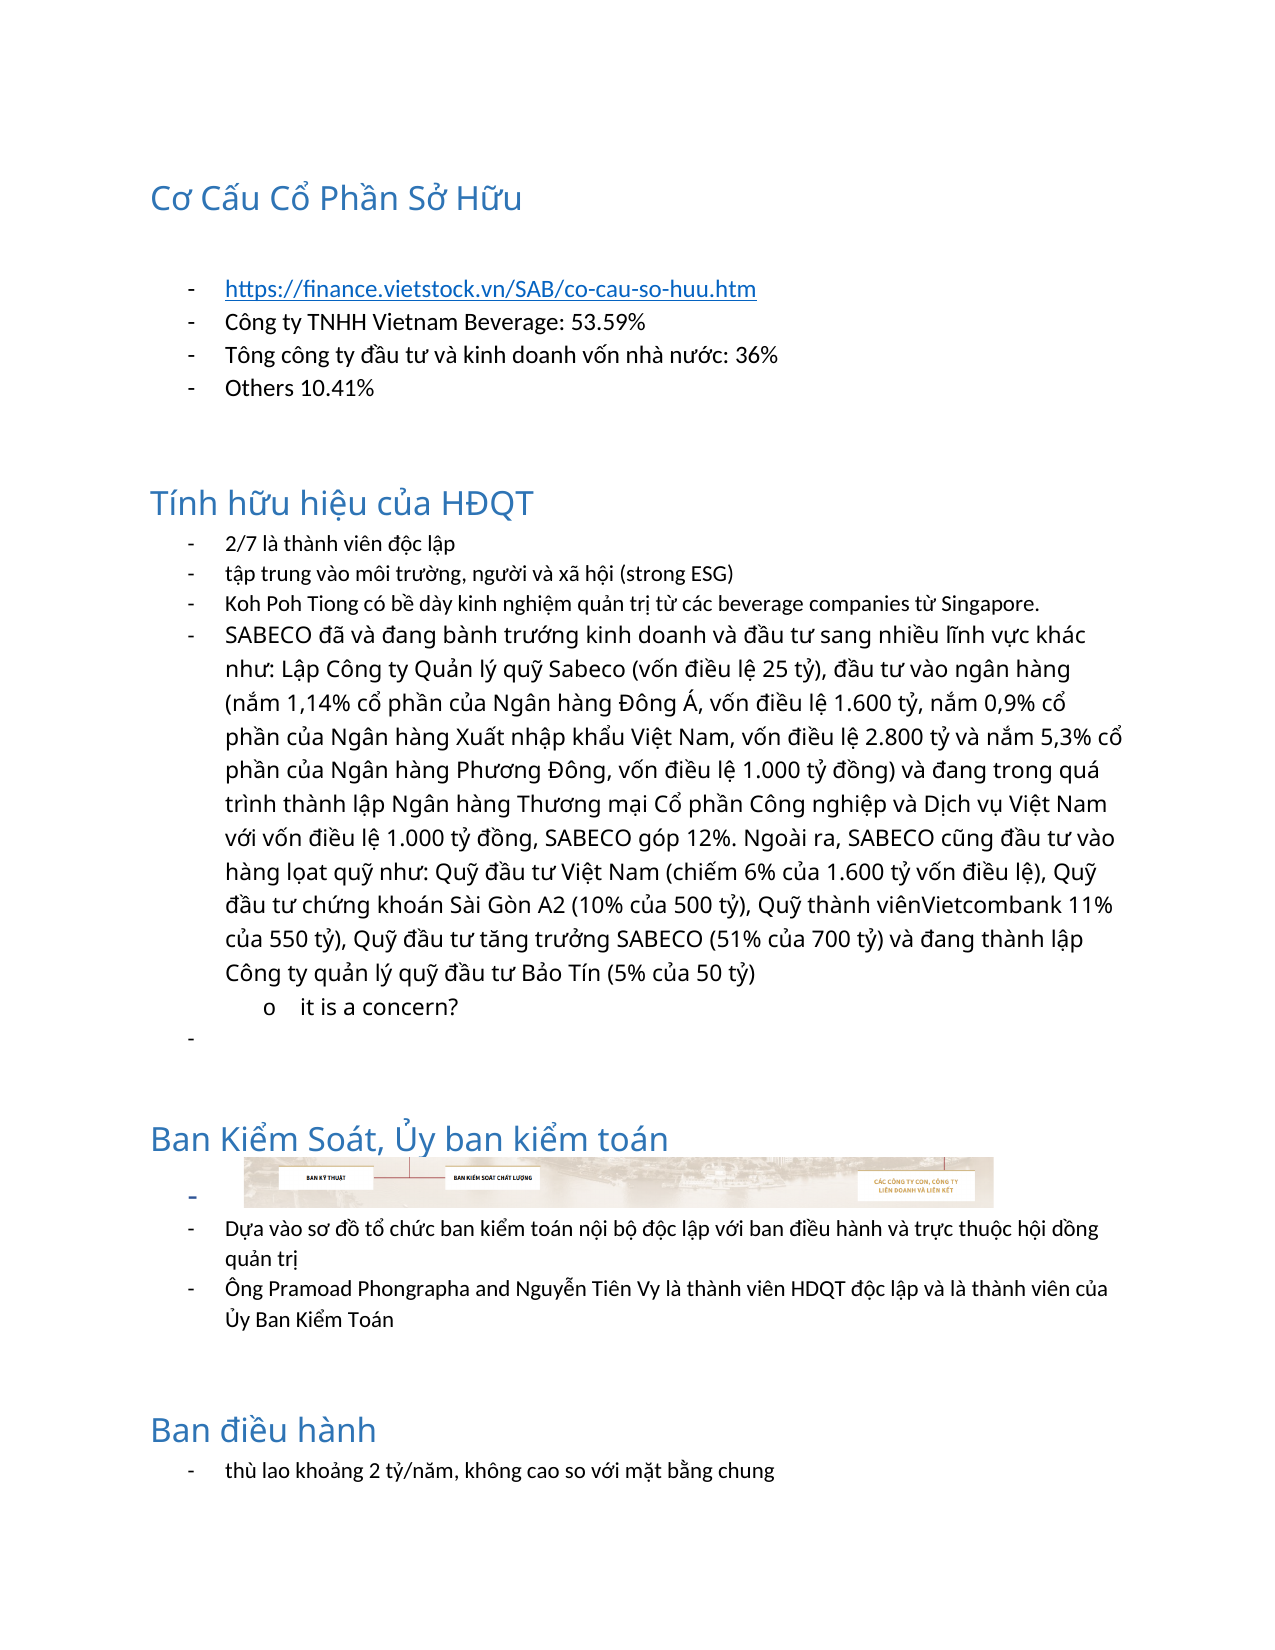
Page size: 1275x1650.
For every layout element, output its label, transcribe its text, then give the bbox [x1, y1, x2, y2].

list SABECO đã và đang bành trướng kinh doanh và đầu tư sang nhiều lĩnh vực khác như: Lập Công ty Quản lý quỹ Sabeco (vốn điều lệ 25 tỷ), đầu tư vào ngân hàng (nắm 1,14% cổ phần của Ngân hàng Đông Á, vốn điều lệ 1.600 tỷ, nắm 0,9% cổ phần của Ngân hàng Xuất nhập khẩu Việt Nam, vốn điều lệ 2.800 tỷ và nắm 5,3% cổ phần của Ngân hàng Phương Đông, vốn điều lệ 1.000 tỷ đồng) và đang trong quá trình thành lập Ngân hàng Thương mại Cổ phần Công nghiệp và Dịch vụ Việt Nam với vốn điều lệ 1.000 tỷ đồng, SABECO góp 12%. Ngoài ra, SABECO cũng đầu tư vào hàng lọat quỹ như: Quỹ đầu tư Việt Nam (chiếm 6% của 1.600 tỷ vốn điều lệ), Quỹ đầu tư chứng khoán Sài Gòn A2 (10% của 500 tỷ), Quỹ thành viênVietcombank 11% của 550 tỷ), Quỹ đầu tư tăng trưởng SABECO (51% của 700 tỷ) và đang thành lập Công ty quản lý quỹ đầu tư Bảo Tín (5% của 50 tỷ) [187, 619, 1125, 988]
list Ông Pramoad Phongrapha and Nguyễn Tiên Vy là thành viên HDQT độc lập và là thành viên của Ủy Ban Kiểm Toán [187, 1274, 1125, 1333]
list 2/7 là thành viên độc lập [187, 529, 1125, 557]
list tập trung vào môi trường, người và xã hội (strong ESG) [187, 559, 1125, 587]
list it is a concern? [262, 991, 1125, 1022]
list Koh Poh Tiong có bề dày kinh nghiệm quản trị từ các beverage companies từ Singapore. [187, 589, 1125, 617]
subtitle Cơ Cấu Cổ Phần Sở Hữu [150, 175, 1125, 220]
subtitle Ban điều hành [150, 1407, 1125, 1452]
subtitle Ban Kiểm Soát, Ủy ban kiểm toán [150, 1127, 1125, 1158]
list Dựa vào sơ đồ tổ chức ban kiểm toán nội bộ độc lập với ban điều hành và trực thuộc hội dồng quản trị [187, 1214, 1125, 1272]
list https://finance.vietstock.vn/SAB/co-cau-so-huu.htm [187, 273, 1125, 304]
list thù lao khoảng 2 tỷ/năm, không cao so với mặt bằng chung [187, 1456, 1125, 1484]
subtitle Tính hữu hiệu của HĐQT [150, 480, 1125, 525]
list Công ty TNHH Vietnam Beverage: 53.59% [187, 306, 1125, 337]
list Others 10.41% [187, 372, 1125, 403]
list Tông công ty đầu tư và kinh doanh vốn nhà nước: 36% [187, 339, 1125, 370]
